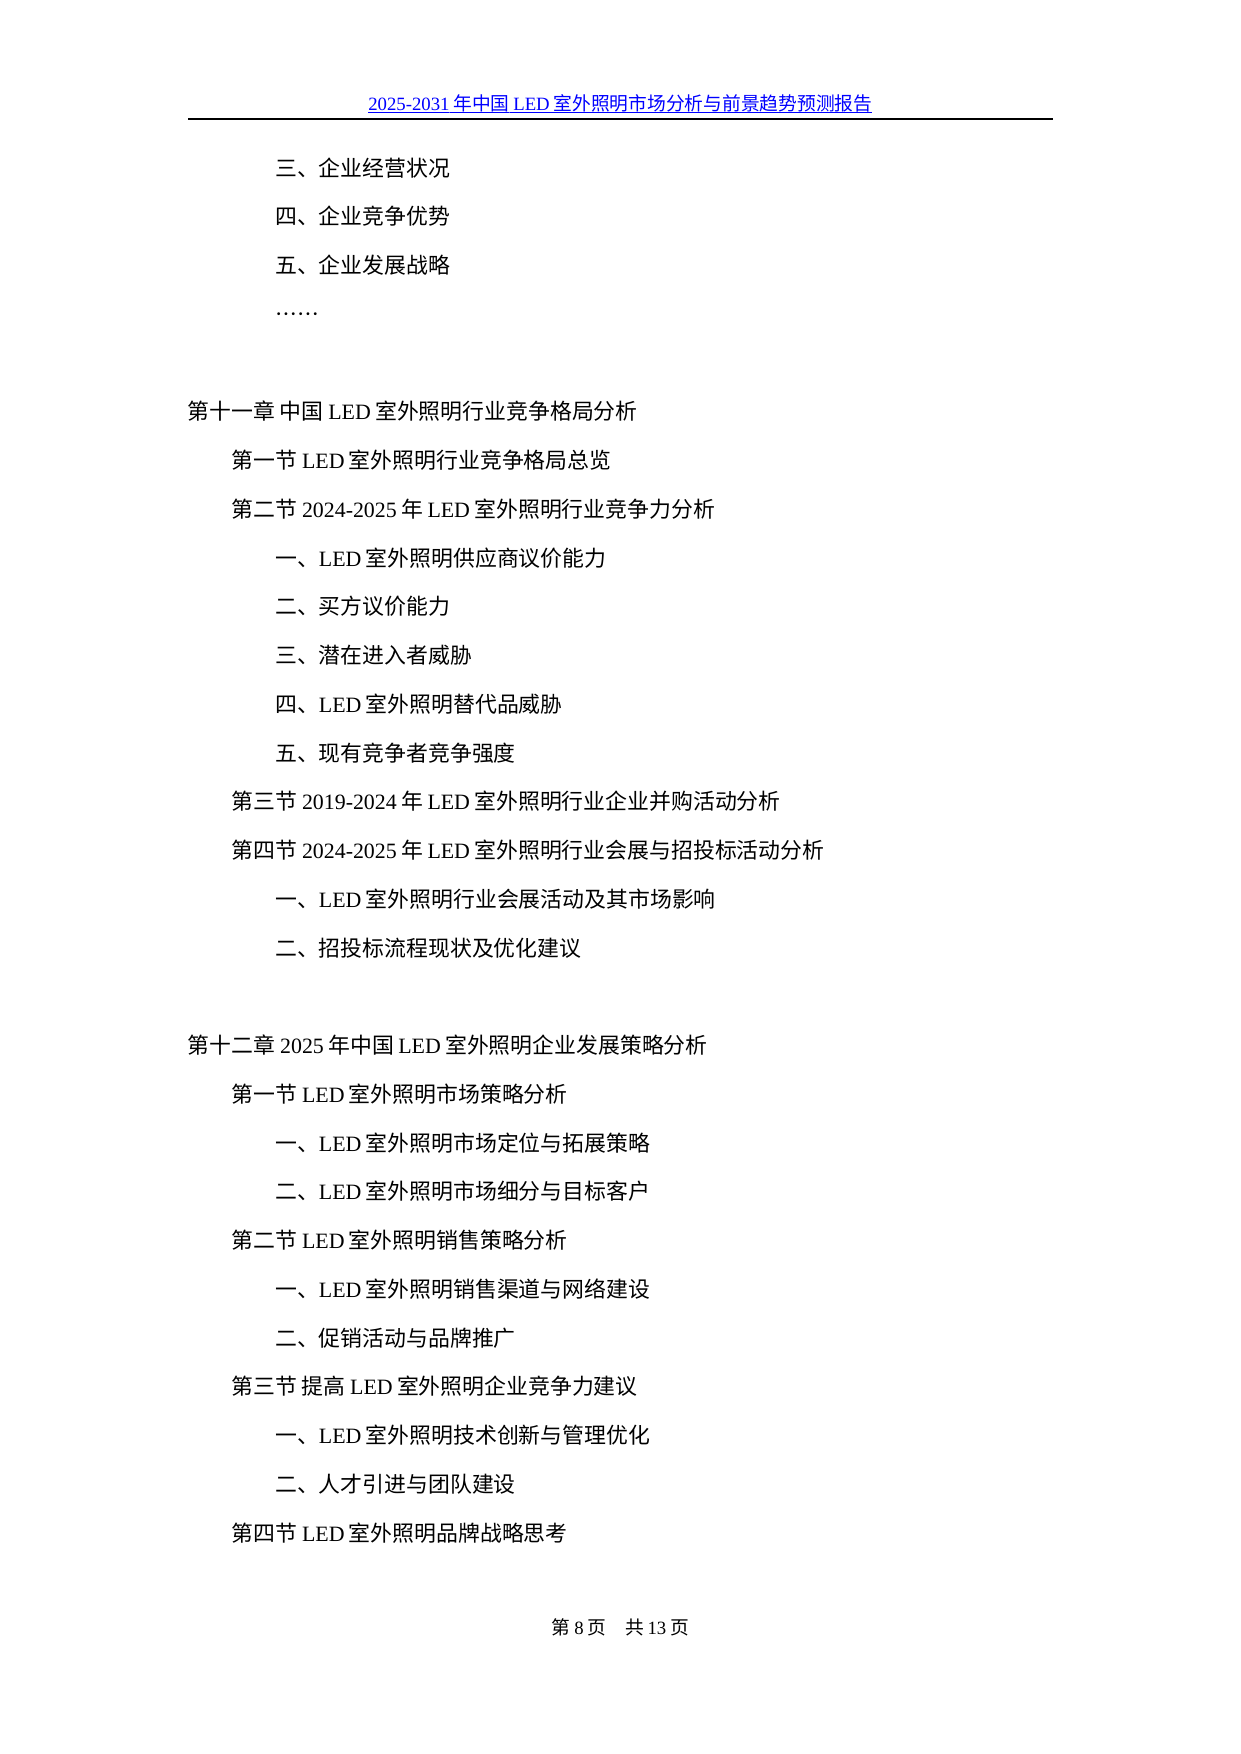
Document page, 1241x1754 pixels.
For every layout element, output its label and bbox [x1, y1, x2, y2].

text [187, 150, 1053, 1548]
